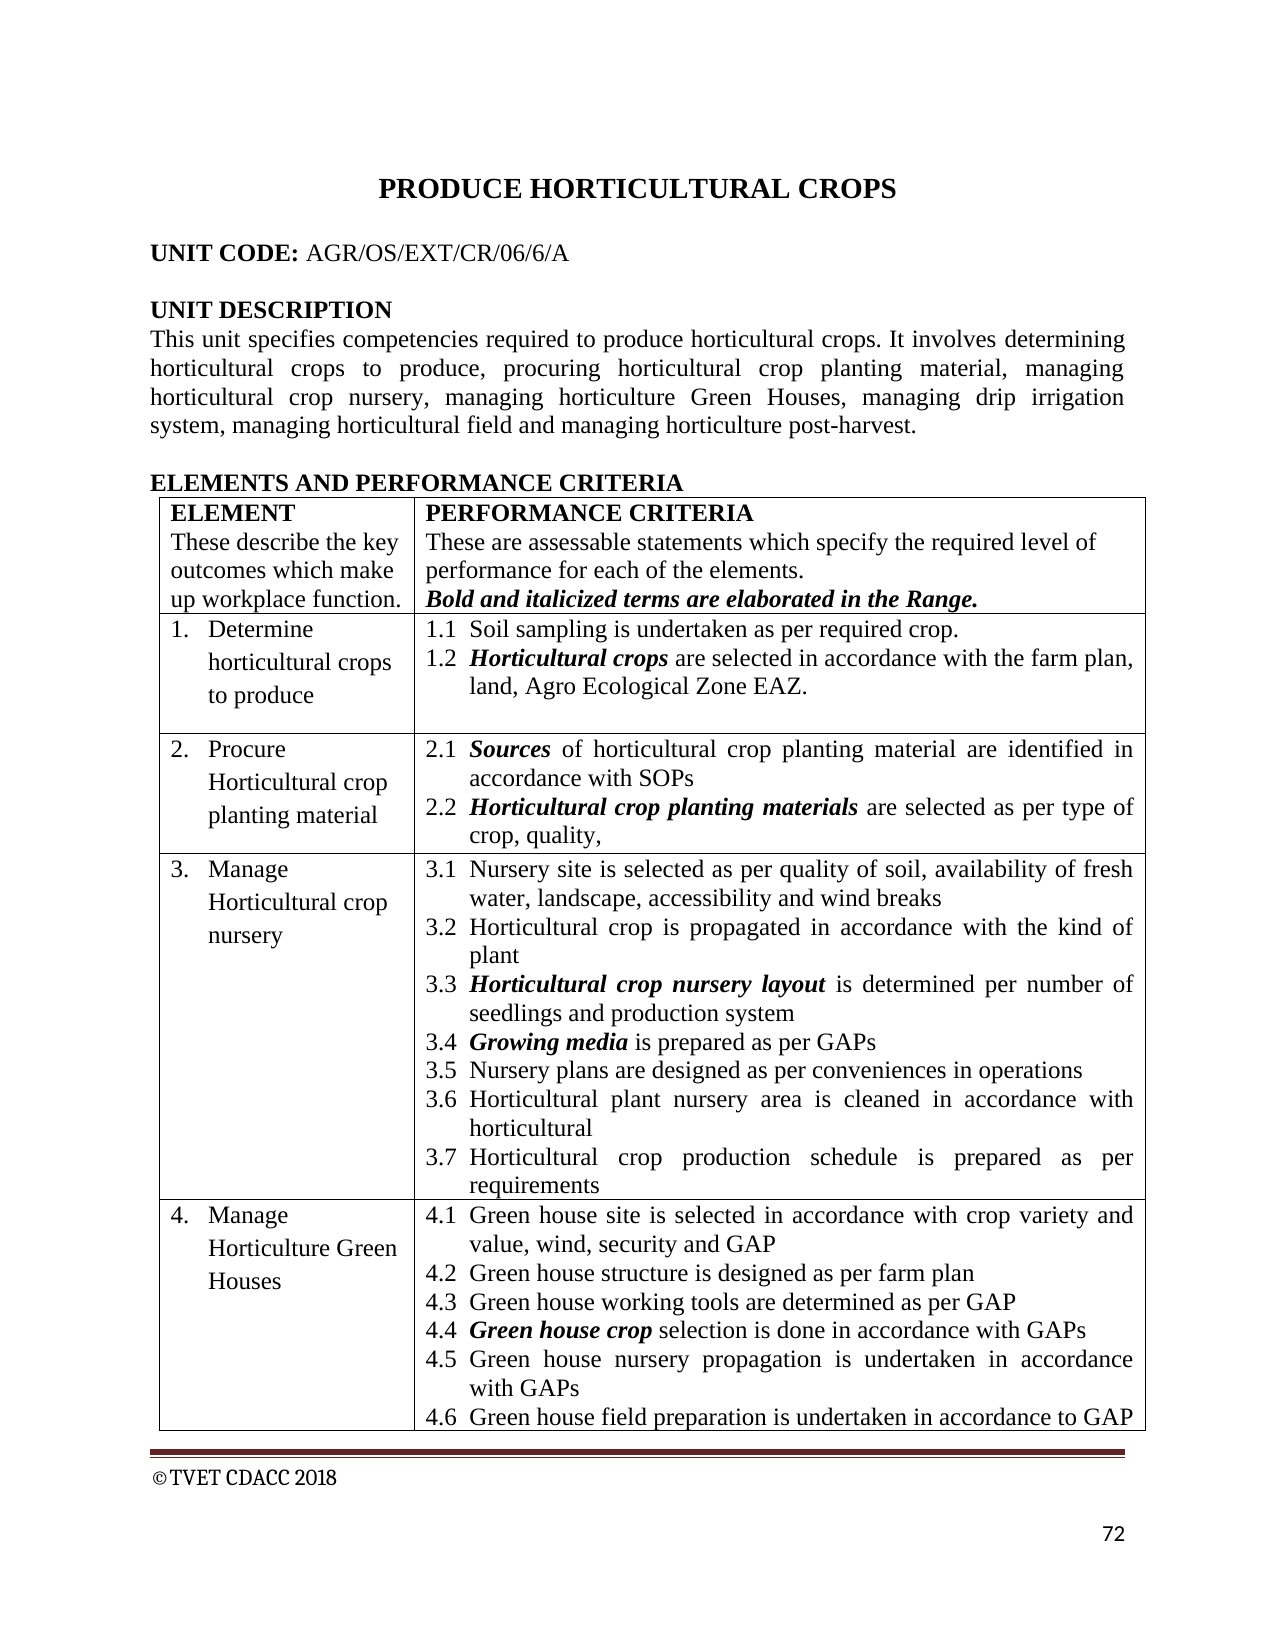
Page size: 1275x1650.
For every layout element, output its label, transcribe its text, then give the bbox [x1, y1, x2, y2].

table_cell Procure Horticultural crop planting material [160, 734, 414, 853]
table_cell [160, 1200, 414, 1430]
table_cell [415, 1200, 1145, 1430]
subtitle PRODUCE HORTICULTURAL CROPS [150, 171, 1125, 204]
table_cell Manage Horticultural crop nursery [160, 854, 414, 1199]
text This unit specifies competencies required to produce horticultural crops. It involves determining horticultural crops to produce, procuring horticultural crop planting material, managing horticultural crop nursery, managing horticulture Green Houses, managing drip irrigation system, managing horticultural field and managing horticulture post-harvest. [150, 324, 1125, 439]
text ELEMENTS AND PERFORMANCE CRITERIA [150, 468, 1125, 497]
table_cell Determine horticultural crops to produce [160, 614, 414, 733]
table_header PERFORMANCE CRITERIA These are assessable statements which specify the required level of performance for each of the elements. Bold and italicized terms are elaborated in the Range. [415, 498, 1145, 613]
table_cell Nursery site is selected as per quality of soil, availability of fresh water, landscape, accessibility and wind breaks Horticultural crop is propagated in accordance with the kind of plant Horticultural crop nursery layout is determined per number of seedlings and production system Growing media is prepared as per GAPs Nursery plans are designed as per conveniences in operations Horticultural plant nursery area is cleaned in accordance with horticultural Horticultural crop production schedule is prepared as per requirements [415, 854, 1145, 1199]
text UNIT CODE: AGR/OS/EXT/CR/06/6/A [150, 238, 1125, 267]
table_cell Sources of horticultural crop planting material are identified in accordance with SOPs Horticultural crop planting materials are selected as per type of crop, quality, [415, 734, 1145, 853]
text UNIT DESCRIPTION [150, 296, 1125, 324]
table_cell Soil sampling is undertaken as per required crop. Horticultural crops are selected in accordance with the farm plan, land, Agro Ecological Zone EAZ. [415, 614, 1145, 733]
table_header ELEMENT These describe the key outcomes which make up workplace function. [160, 498, 414, 613]
